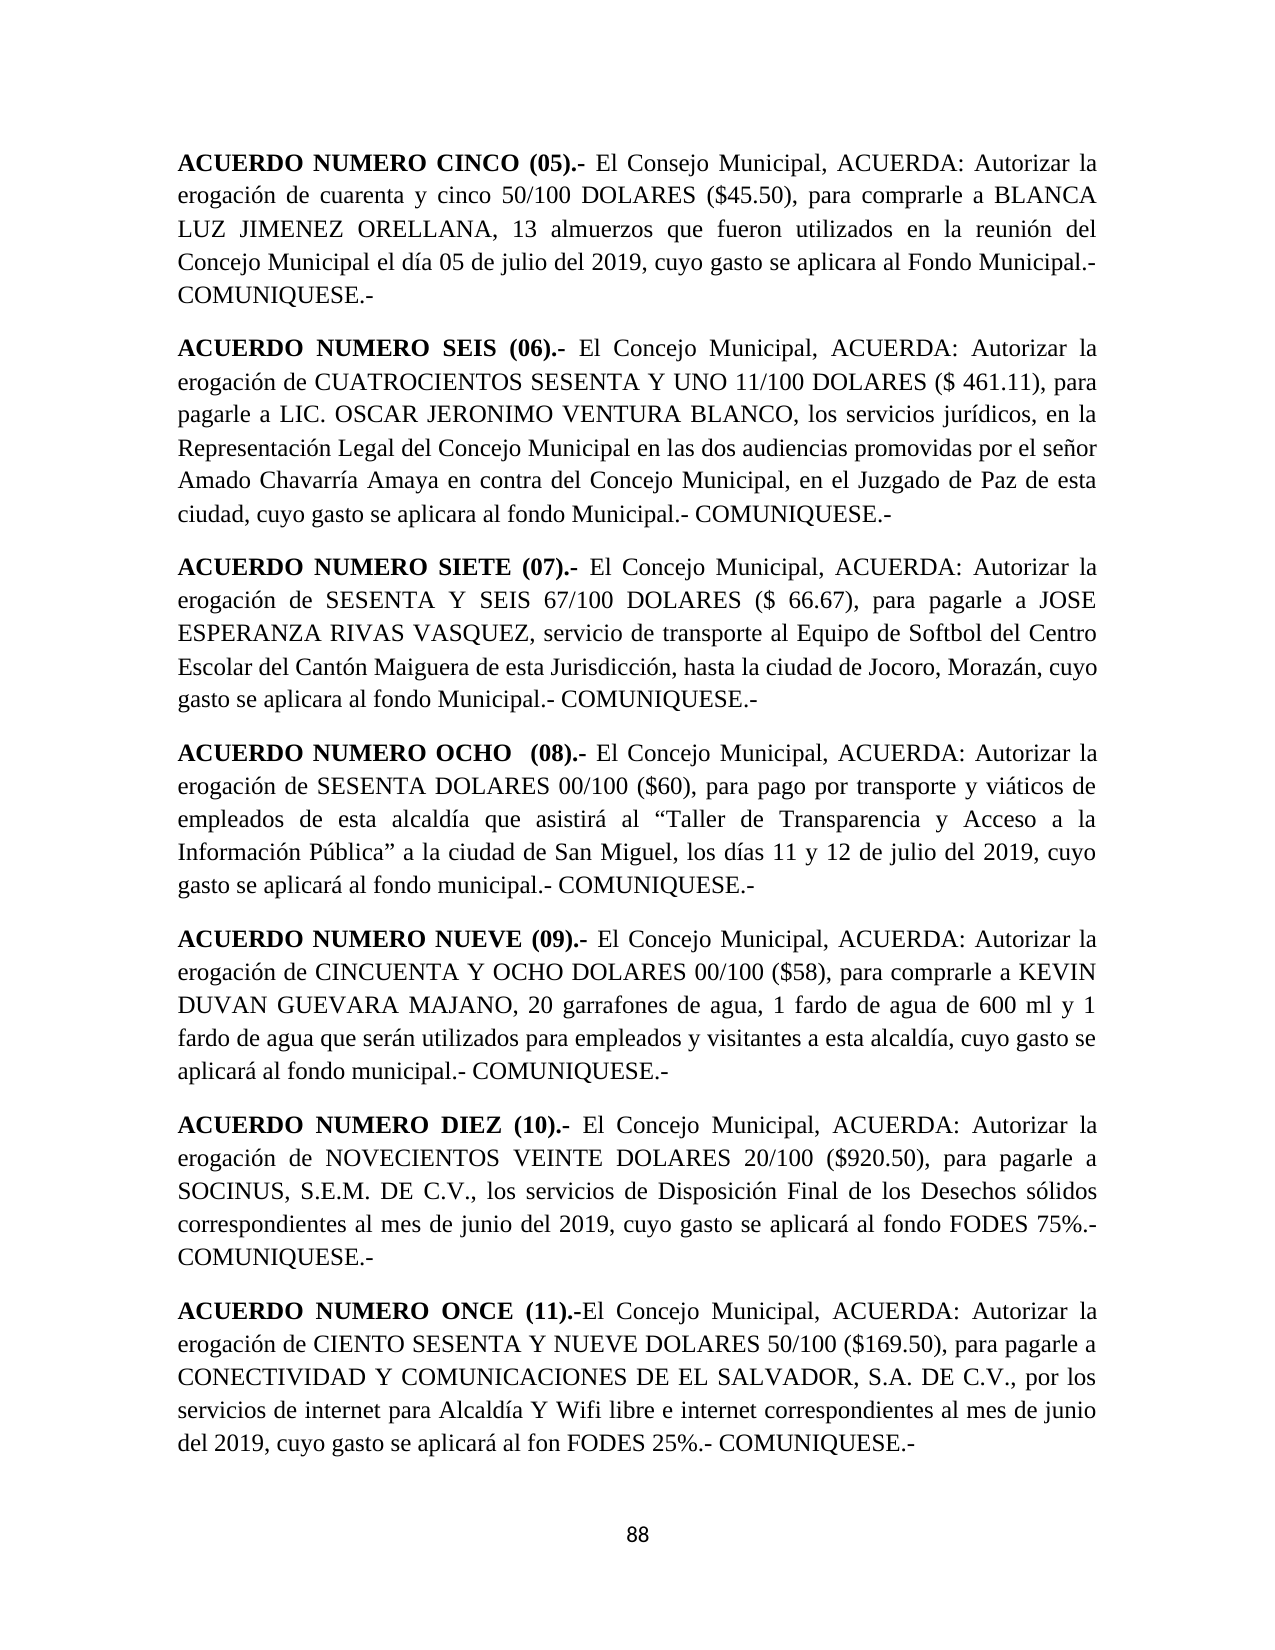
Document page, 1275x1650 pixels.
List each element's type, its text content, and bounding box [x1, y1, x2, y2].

text ACUERDO NUMERO OCHO (08).- El Concejo Municipal, ACUERDA: Autorizar la erogación de SESENTA DOLARES 00/100 ($60), para pago por transporte y viáticos de empleados de esta alcaldía que asistirá al “Taller de Transparencia y Acceso a la Información Pública” a la ciudad de San Miguel, los días 11 y 12 de julio del 2019, cuyo gasto se aplicará al fondo municipal.- COMUNIQUESE.- [177, 738, 1098, 899]
text ACUERDO NUMERO DIEZ (10).- El Concejo Municipal, ACUERDA: Autorizar la erogación de NOVECIENTOS VEINTE DOLARES 20/100 ($920.50), para pagarle a SOCINUS, S.E.M. DE C.V., los servicios de Disposición Final de los Desechos sólidos correspondientes al mes de junio del 2019, cuyo gasto se aplicará al fondo FODES 75%.- COMUNIQUESE.- [177, 1110, 1098, 1271]
text ACUERDO NUMERO ONCE (11).-El Concejo Municipal, ACUERDA: Autorizar la erogación de CIENTO SESENTA Y NUEVE DOLARES 50/100 ($169.50), para pagarle a CONECTIVIDAD Y COMUNICACIONES DE EL SALVADOR, S.A. DE C.V., por los servicios de internet para Alcaldía Y Wifi libre e internet correspondientes al mes de junio del 2019, cuyo gasto se aplicará al fon FODES 25%.- COMUNIQUESE.- [177, 1296, 1098, 1457]
text ACUERDO NUMERO SIETE (07).- El Concejo Municipal, ACUERDA: Autorizar la erogación de SESENTA Y SEIS 67/100 DOLARES ($ 66.67), para pagarle a JOSE ESPERANZA RIVAS VASQUEZ, servicio de transporte al Equipo de Softbol del Centro Escolar del Cantón Maiguera de esta Jurisdicción, hasta la ciudad de Jocoro, Morazán, cuyo gasto se aplicara al fondo Municipal.- COMUNIQUESE.- [177, 552, 1098, 713]
text ACUERDO NUMERO NUEVE (09).- El Concejo Municipal, ACUERDA: Autorizar la erogación de CINCUENTA Y OCHO DOLARES 00/100 ($58), para comprarle a KEVIN DUVAN GUEVARA MAJANO, 20 garrafones de agua, 1 fardo de agua de 600 ml y 1 fardo de agua que serán utilizados para empleados y visitantes a esta alcaldía, cuyo gasto se aplicará al fondo municipal.- COMUNIQUESE.- [177, 924, 1098, 1085]
text ACUERDO NUMERO SEIS (06).- El Concejo Municipal, ACUERDA: Autorizar la erogación de CUATROCIENTOS SESENTA Y UNO 11/100 DOLARES ($ 461.11), para pagarle a LIC. OSCAR JERONIMO VENTURA BLANCO, los servicios jurídicos, en la Representación Legal del Concejo Municipal en las dos audiencias promovidas por el señor Amado Chavarría Amaya en contra del Concejo Municipal, en el Juzgado de Paz de esta ciudad, cuyo gasto se aplicara al fondo Municipal.- COMUNIQUESE.- [177, 333, 1098, 527]
text ACUERDO NUMERO CINCO (05).- El Consejo Municipal, ACUERDA: Autorizar la erogación de cuarenta y cinco 50/100 DOLARES ($45.50), para comprarle a BLANCA LUZ JIMENEZ ORELLANA, 13 almuerzos que fueron utilizados en la reunión del Concejo Municipal el día 05 de julio del 2019, cuyo gasto se aplicara al Fondo Municipal.- COMUNIQUESE.- [177, 148, 1098, 308]
